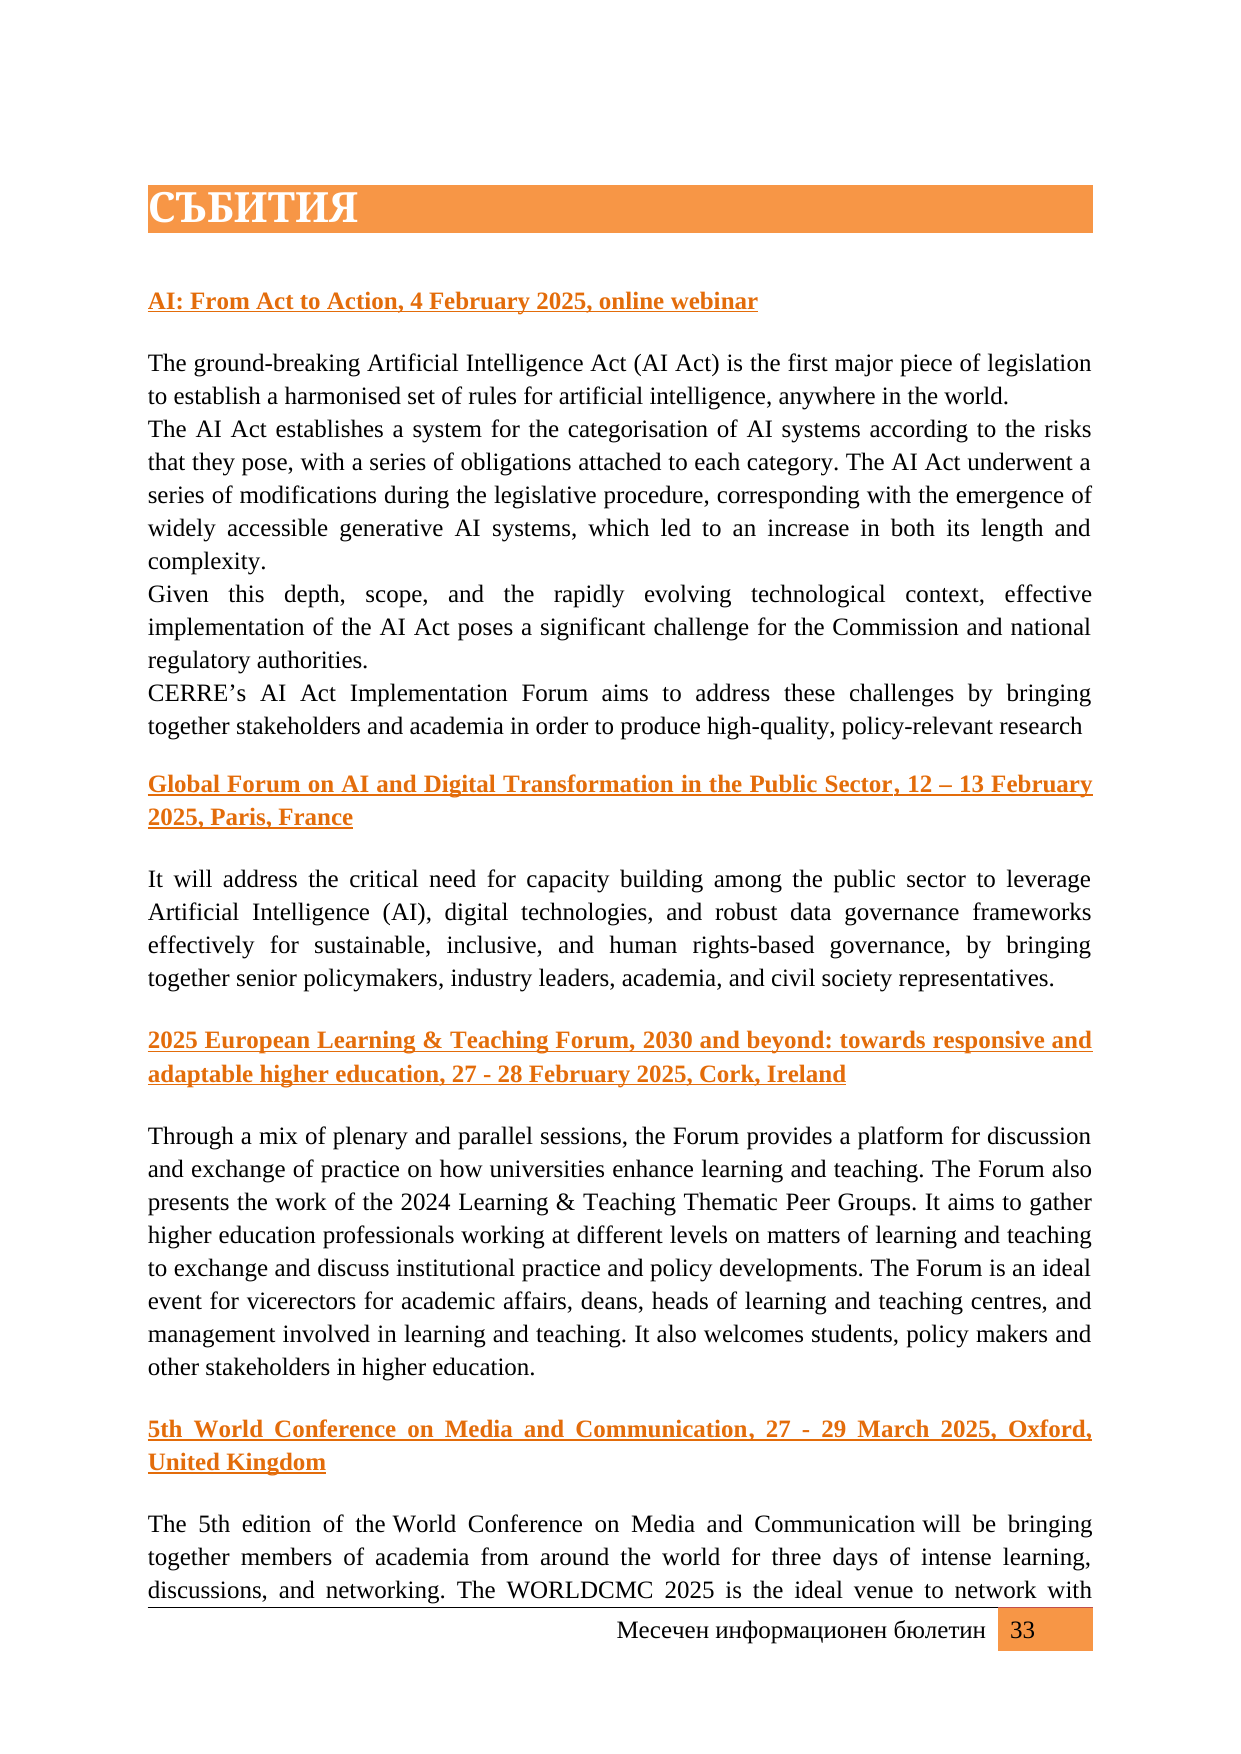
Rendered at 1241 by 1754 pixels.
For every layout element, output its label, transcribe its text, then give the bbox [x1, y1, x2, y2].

text The AI Act establishes a system for the categorisation of AI systems according to the risks that they pose, with a series of obligations attached to each category. The AI Act underwent a series of modifications during the legislative procedure, corresponding with the emergence of widely accessible generative AI systems, which led to an increase in both its length and complexity. [148, 414, 1093, 575]
text CERRE’s AI Act Implementation Forum aims to address these challenges by bringing together stakeholders and academia in order to produce high-quality, policy-relevant research [148, 678, 1093, 740]
text Global Forum on AI and Digital Transformation in the Public Sector, 12 – 13 February 2025, Paris, France [148, 769, 1093, 794]
text СЪБИТИЯ [148, 185, 1093, 233]
text 5th World Conference on Media and Communication, 27 - 29 March 2025, Oxford, United Kingdom [148, 1414, 1093, 1476]
text 2025 European Learning & Teaching Forum, 2030 and beyond: towards responsive and adaptable higher education, 27 - 28 February 2025, Cork, Ireland [148, 1026, 1093, 1051]
text Through a mix of plenary and parallel sessions, the Forum provides a platform for discussion and exchange of practice on how universities enhance learning and teaching. The Forum also presents the work of the 2024 Learning & Teaching Thematic Peer Groups. It aims to gather higher education professionals working at different levels on matters of learning and teaching to exchange and discuss institutional practice and policy developments. The Forum is an ideal event for vicerectors for academic affairs, deans, heads of learning and teaching centres, and management involved in learning and teaching. It also welcomes students, policy makers and other stakeholders in higher education. [148, 1121, 1093, 1381]
text The ground-breaking Artificial Intelligence Act (AI Act) is the first major piece of legislation to establish a harmonised set of rules for artificial intelligence, anywhere in the world. [148, 348, 1093, 410]
text It will address the critical need for capacity building among the public sector to leverage Artificial Intelligence (AI), digital technologies, and robust data governance frameworks effectively for sustainable, inclusive, and human rights-based governance, by bringing together senior policymakers, industry leaders, academia, and civil society representatives. [148, 864, 1093, 992]
text 2025 European Learning & Teaching Forum, 2030 and beyond: towards responsive and adaptable higher education, 27 - 28 February 2025, Cork, Ireland [148, 1052, 1093, 1087]
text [148, 1509, 1093, 1604]
text Global Forum on AI and Digital Transformation in the Public Sector, 12 – 13 February 2025, Paris, France [148, 796, 1093, 831]
text Given this depth, scope, and the rapidly evolving technological context, effective implementation of the AI Act poses a significant challenge for the Commission and national regulatory authorities. [148, 579, 1093, 674]
text AI: From Act to Action, 4 February 2025, online webinar [148, 286, 1093, 314]
